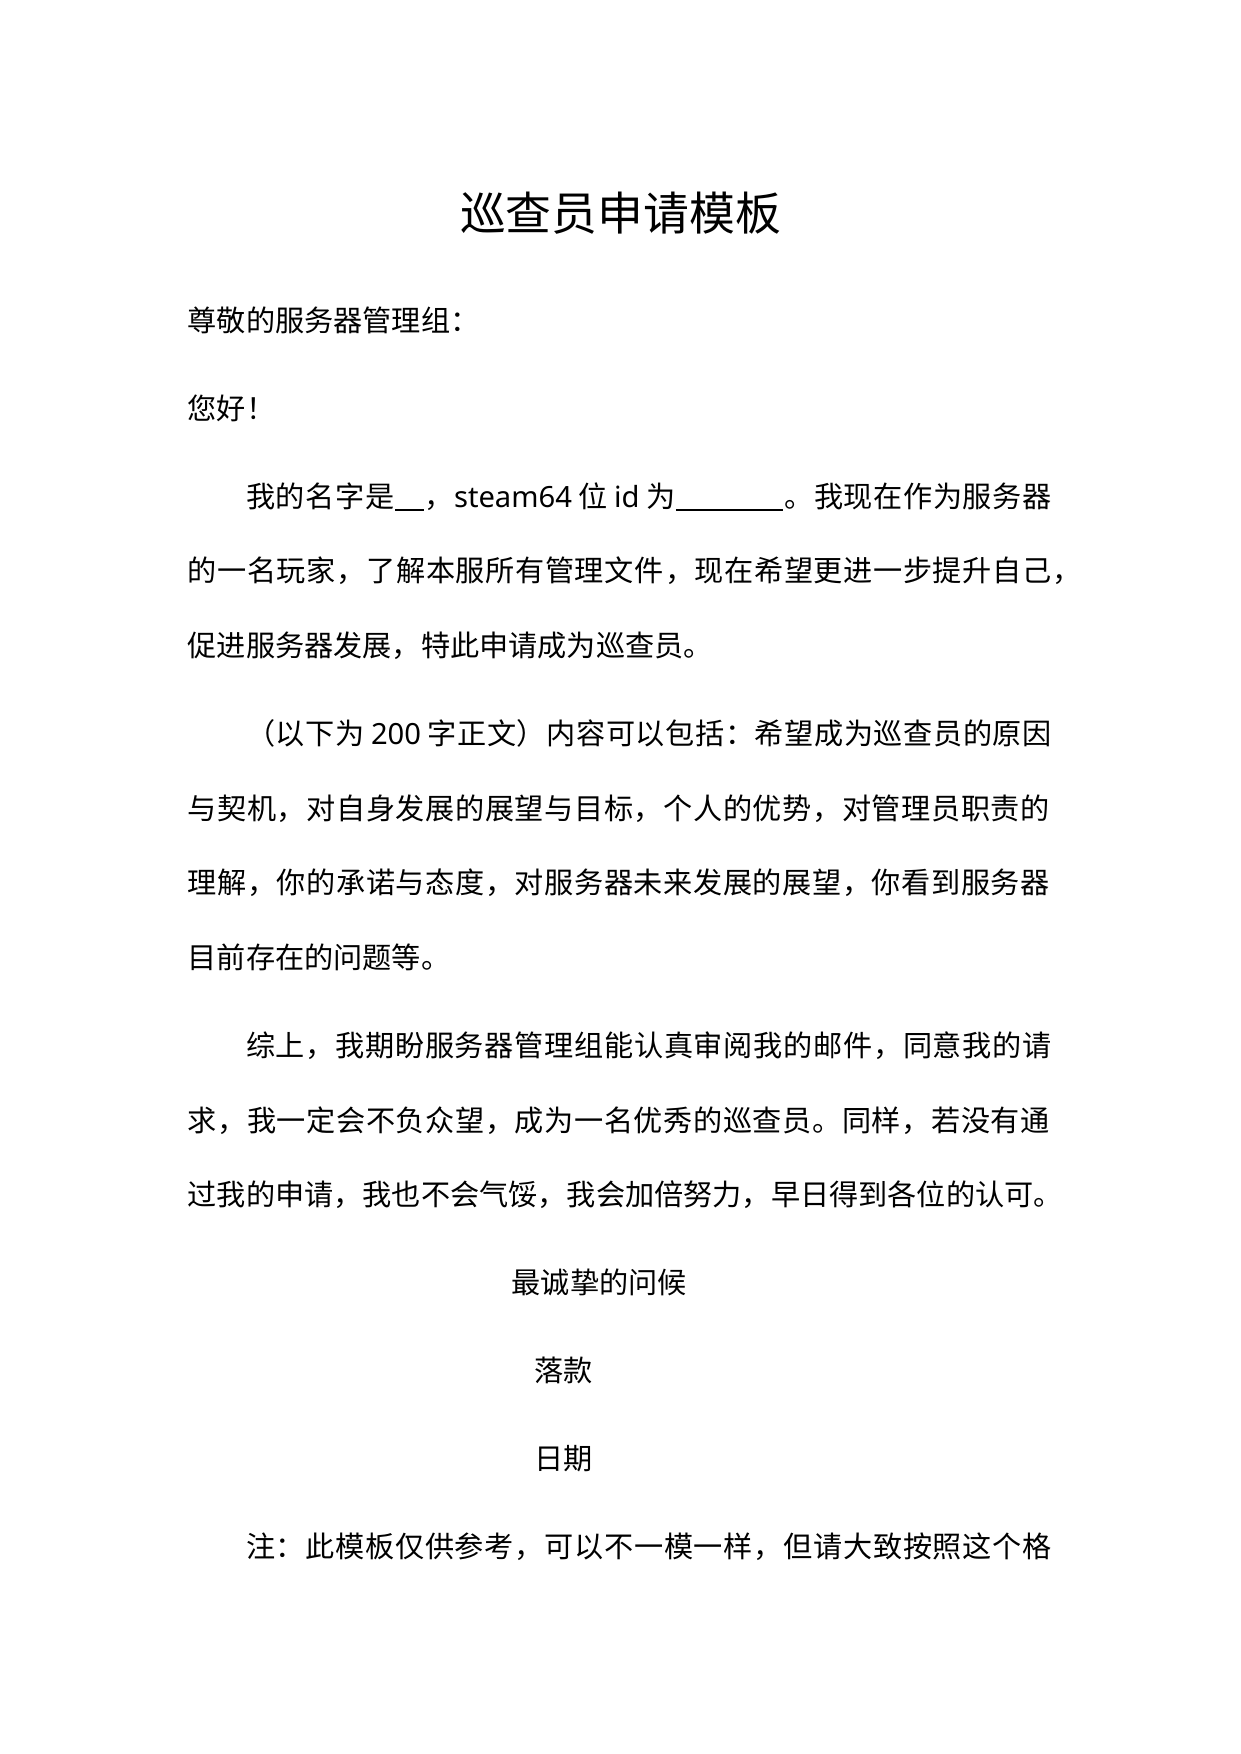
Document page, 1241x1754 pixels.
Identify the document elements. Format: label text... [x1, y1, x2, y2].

text 落款 [187, 1336, 1053, 1401]
text 尊敬的服务器管理组： [187, 286, 1053, 351]
text 巡查员申请模板 [187, 162, 1053, 259]
text 最诚挚的问候 [187, 1248, 1053, 1313]
text 综上，我期盼服务器管理组能认真审阅我的邮件，同意我的请求，我一定会不负众望，成为一名优秀的巡查员。同样，若没有通过我的申请，我也不会气馁，我会加倍努力，早日得到各位的认可。 [187, 1011, 1053, 1226]
text 我的名字是 ，steam64位id为 。我现在作为服务器的一名玩家，了解本服所有管理文件，现在希望更进一步提升自己，促进服务器发展，特此申请成为巡查员。 [187, 462, 1053, 676]
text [187, 1512, 1053, 1577]
text 您好！ [187, 374, 1053, 439]
text 日期 [187, 1424, 1053, 1489]
text （以下为200字正文）内容可以包括：希望成为巡查员的原因与契机，对自身发展的展望与目标，个人的优势，对管理员职责的理解，你的承诺与态度，对服务器未来发展的展望，你看到服务器目前存在的问题等。 [187, 699, 1053, 988]
